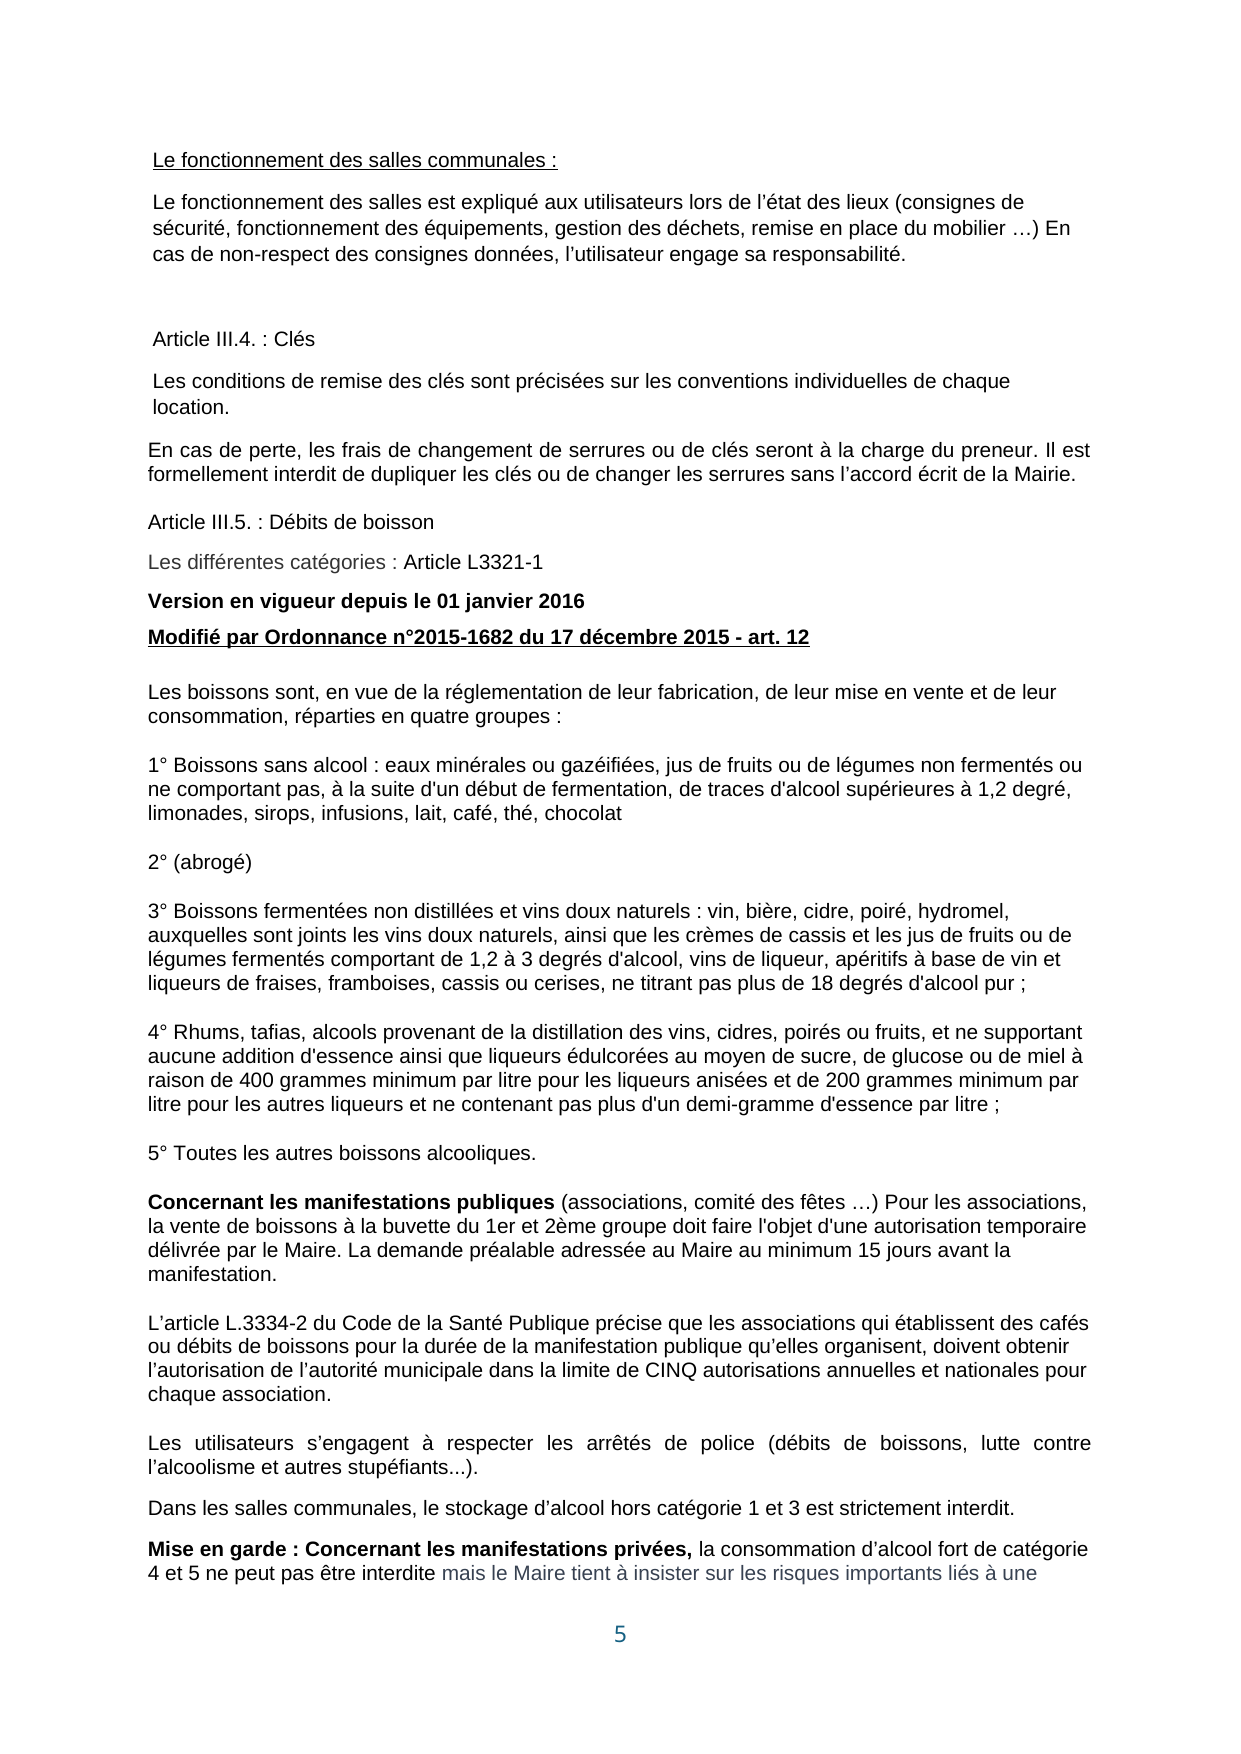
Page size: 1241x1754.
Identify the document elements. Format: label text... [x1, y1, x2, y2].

subtitle Les différentes catégories : Article L3321-1 [148, 550, 1093, 574]
text Modifié par Ordonnance n°2015-1682 du 17 décembre 2015 - art. 12 [148, 625, 1093, 680]
text L’article L.3334-2 du Code de la Santé Publique précise que les associations qui établissent des cafés ou débits de boissons pour la durée de la manifestation publique qu’elles organisent, doivent obtenir l’autorisation de l’autorité municipale dans la limite de CINQ autorisations annuelles et nationales pour chaque association. [148, 1310, 1093, 1406]
text 1° Boissons sans alcool : eaux minérales ou gazéifiées, jus de fruits ou de légumes non fermentés ou ne comportant pas, à la suite d'un début de fermentation, de traces d'alcool supérieures à 1,2 degré, limonades, sirops, infusions, lait, café, thé, chocolat [148, 753, 1093, 825]
text Version en vigueur depuis le 01 janvier 2016 [148, 588, 1093, 612]
text 4° Rhums, tafias, alcools provenant de la distillation des vins, cidres, poirés ou fruits, et ne supportant aucune addition d'essence ainsi que liqueurs édulcorées au moyen de sucre, de glucose ou de miel à raison de 400 grammes minimum par litre pour les liqueurs anisées et de 200 grammes minimum par litre pour les autres liqueurs et ne contenant pas plus d'un demi-gramme d'essence par litre ; [148, 1020, 1093, 1116]
text 2° (abrogé) [148, 850, 1093, 874]
text Le fonctionnement des salles communales : [152, 148, 1093, 172]
text Les boissons sont, en vue de la réglementation de leur fabrication, de leur mise en vente et de leur consommation, réparties en quatre groupes : [148, 680, 1093, 728]
text Les utilisateurs s’engagent à respecter les arrêtés de police (débits de boissons, lutte contre l’alcoolisme et autres stupéfiants...). [148, 1431, 1093, 1479]
text Dans les salles communales, le stockage d’alcool hors catégorie 1 et 3 est strictement interdit. [148, 1496, 1093, 1520]
text 3° Boissons fermentées non distillées et vins doux naturels : vin, bière, cidre, poiré, hydromel, auxquelles sont joints les vins doux naturels, ainsi que les crèmes de cassis et les jus de fruits ou de légumes fermentés comportant de 1,2 à 3 degrés d'alcool, vins de liqueur, apéritifs à base de vin et liqueurs de fraises, framboises, cassis ou cerises, ne titrant pas plus de 18 degrés d'alcool pur ; [148, 899, 1093, 995]
text Le fonctionnement des salles est expliqué aux utilisateurs lors de l’état des lieux (consignes de sécurité, fonctionnement des équipements, gestion des déchets, remise en place du mobilier …) En cas de non-respect des consignes données, l’utilisateur engage sa responsabilité. [152, 190, 1093, 266]
text Article III.4. : Clés [152, 327, 1093, 351]
text Les conditions de remise des clés sont précisées sur les conventions individuelles de chaque location. [152, 369, 1093, 419]
text En cas de perte, les frais de changement de serrures ou de clés seront à la charge du preneur. Il est formellement interdit de dupliquer les clés ou de changer les serrures sans l’accord écrit de la Mairie. [148, 438, 1093, 486]
text Concernant les manifestations publiques (associations, comité des fêtes …) Pour les associations, la vente de boissons à la buvette du 1er et 2ème groupe doit faire l'objet d'une autorisation temporaire délivrée par le Maire. La demande préalable adressée au Maire au minimum 15 jours avant la manifestation. [148, 1189, 1093, 1285]
text 5° Toutes les autres boissons alcooliques. [148, 1141, 1093, 1164]
text Article III.5. : Débits de boisson [148, 509, 1093, 533]
